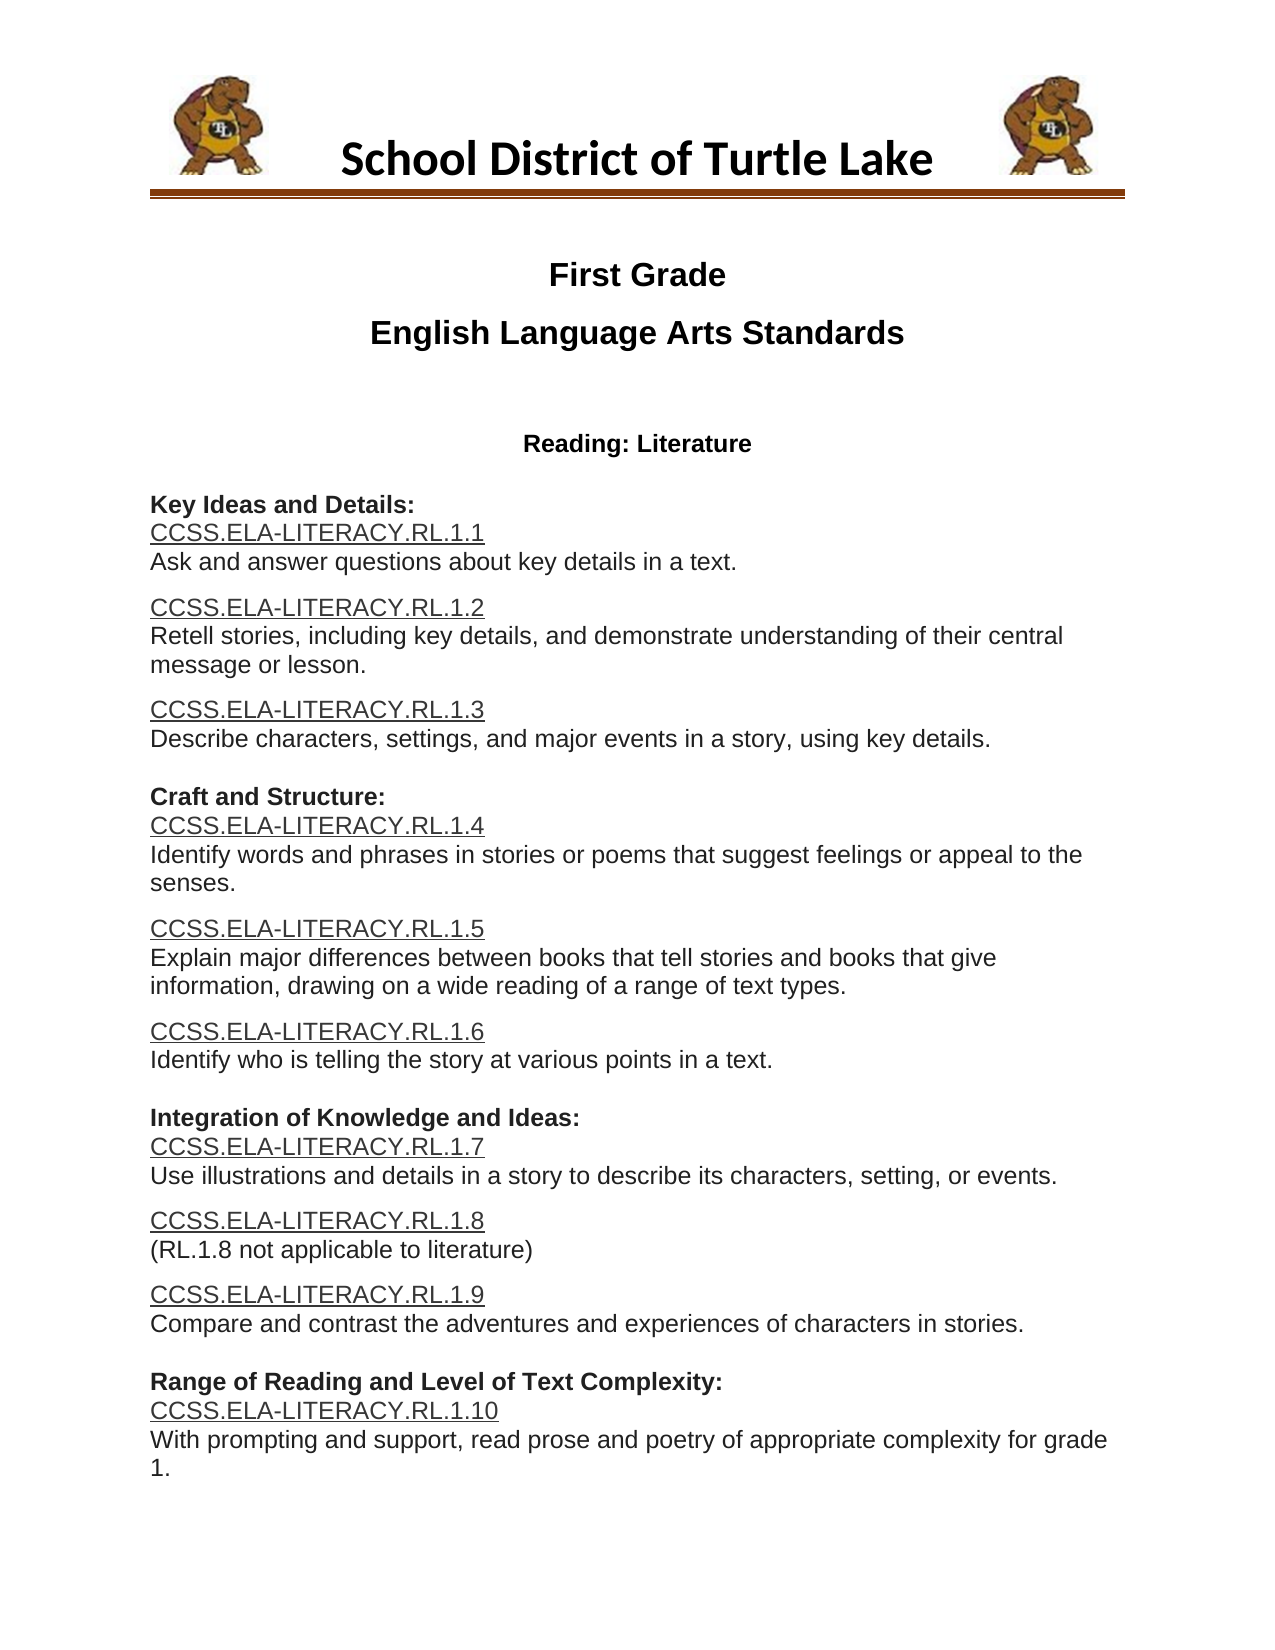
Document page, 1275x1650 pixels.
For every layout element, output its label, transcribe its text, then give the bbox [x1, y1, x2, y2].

text CCSS.ELA-LITERACY.RL.1.3 Describe characters, settings, and major events in a story, using key details. [150, 695, 1125, 753]
text Range of Reading and Level of Text Complexity: [150, 1367, 1125, 1396]
text CCSS.ELA-LITERACY.RL.1.5 Explain major differences between books that tell stories and books that give information, drawing on a wide reading of a range of text types. [150, 914, 1125, 1000]
text Reading: Literature [150, 429, 1125, 458]
picture [168, 75, 269, 175]
text CCSS.ELA-LITERACY.RL.1.10 With prompting and support, read prose and poetry of appropriate complexity for grade 1. [150, 1396, 1125, 1482]
text First Grade [150, 255, 1125, 293]
text CCSS.ELA-LITERACY.RL.1.6 Identify who is telling the story at various points in a text. [150, 1017, 1125, 1074]
text Key Ideas and Details: [150, 489, 1125, 518]
text Integration of Knowledge and Ideas: [150, 1103, 1125, 1132]
text CCSS.ELA-LITERACY.RL.1.8 (RL.1.8 not applicable to literature) [150, 1206, 1125, 1264]
text Craft and Structure: [150, 782, 1125, 811]
picture [998, 75, 1099, 175]
text CCSS.ELA-LITERACY.RL.1.1 Ask and answer questions about key details in a text. [150, 518, 1125, 576]
text English Language Arts Standards [150, 313, 1125, 352]
text CCSS.ELA-LITERACY.RL.1.7 Use illustrations and details in a story to describe its characters, setting, or events. [150, 1132, 1125, 1189]
text CCSS.ELA-LITERACY.RL.1.2 Retell stories, including key details, and demonstrate understanding of their central message or lesson. [150, 592, 1125, 679]
text CCSS.ELA-LITERACY.RL.1.9 Compare and contrast the adventures and experiences of characters in stories. [150, 1280, 1125, 1338]
text CCSS.ELA-LITERACY.RL.1.4 Identify words and phrases in stories or poems that suggest feelings or appeal to the senses. [150, 811, 1125, 897]
